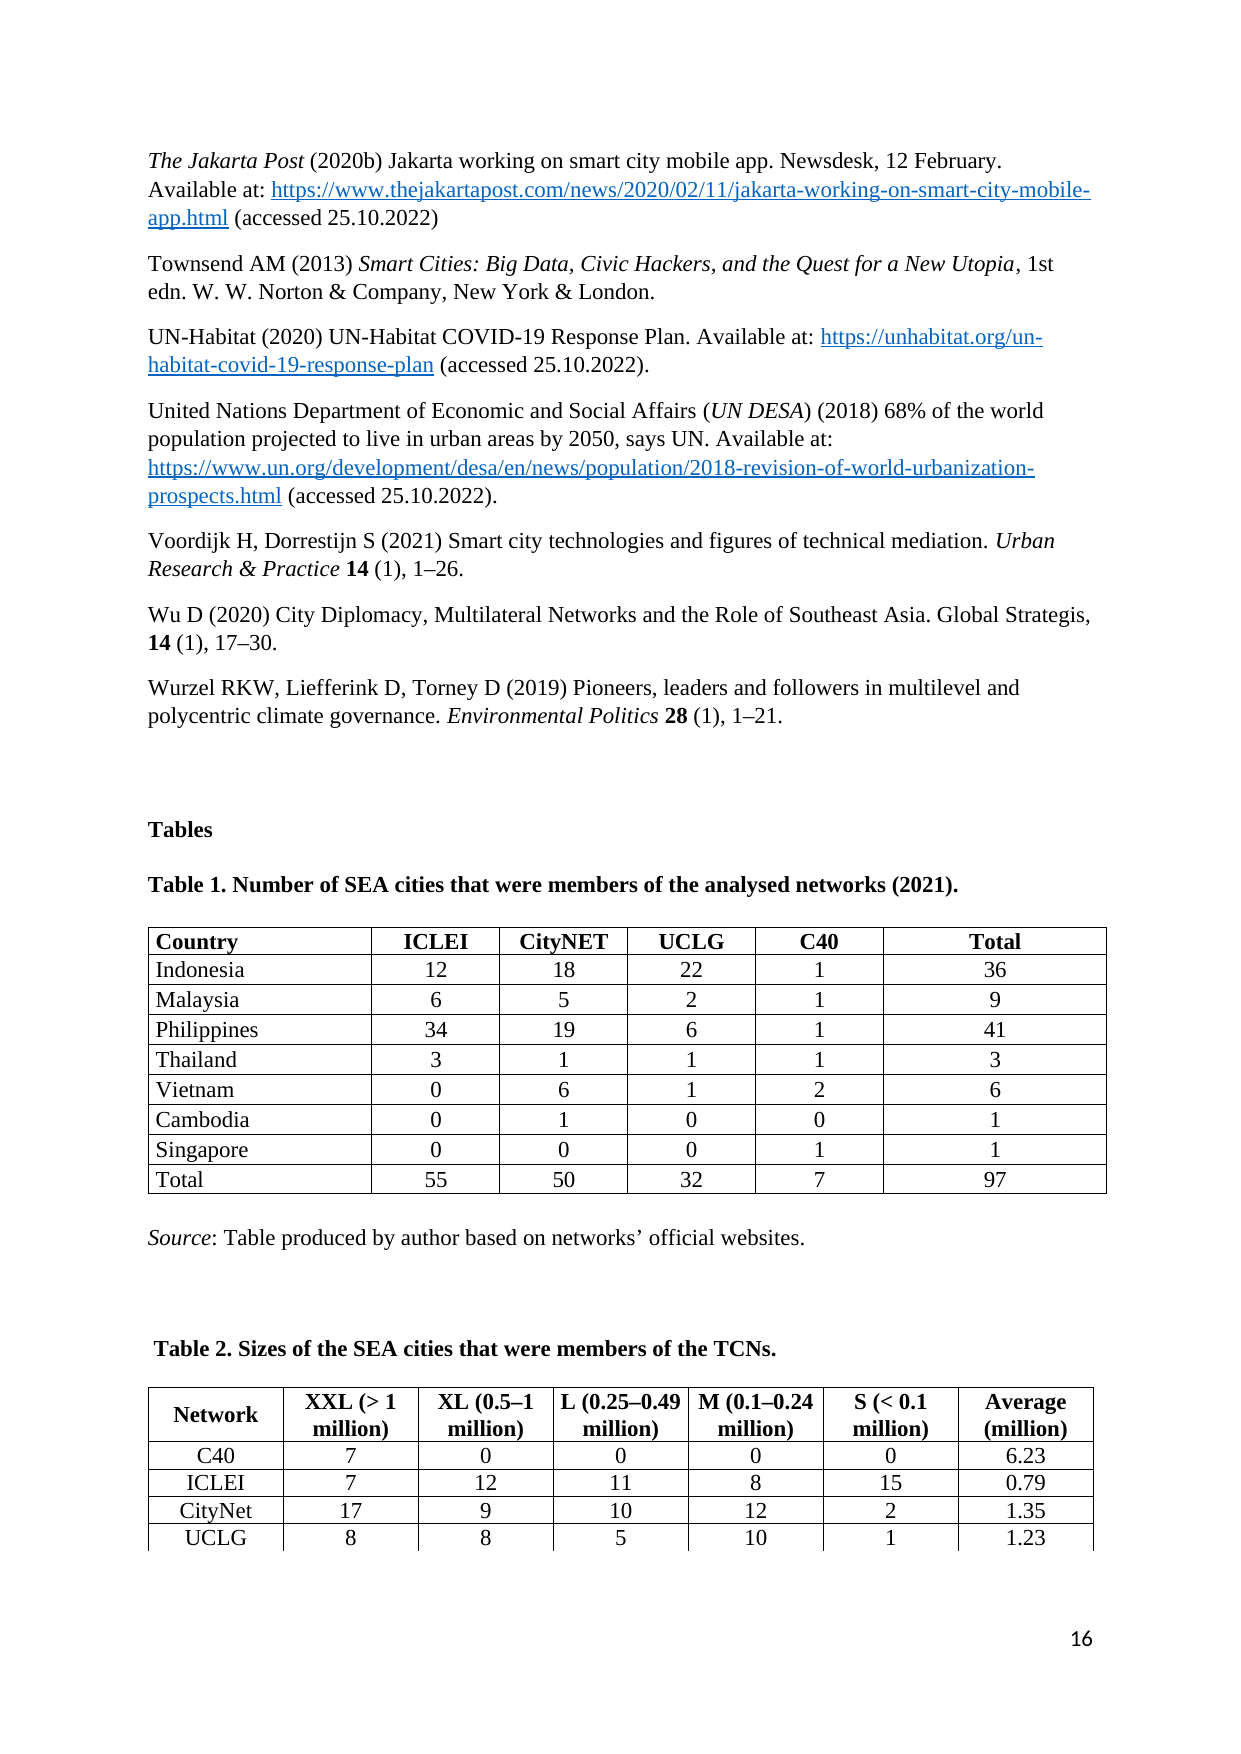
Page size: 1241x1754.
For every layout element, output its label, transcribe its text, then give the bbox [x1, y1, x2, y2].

table_cell 1 [756, 955, 883, 984]
table_cell 1 [756, 1045, 883, 1074]
table_cell 1 [884, 1105, 1106, 1133]
text Source: Table produced by author based on networks’ official websites. [148, 1223, 1093, 1250]
table_cell 0 [824, 1442, 958, 1468]
table_cell 9 [884, 985, 1106, 1014]
table_cell 97 [884, 1165, 1106, 1193]
table_cell 7 [756, 1165, 883, 1193]
table_header ICLEI [372, 928, 499, 954]
table_cell 0 [500, 1135, 627, 1163]
table_cell 0 [372, 1075, 499, 1104]
table_cell 1.23 [959, 1524, 1093, 1551]
table_cell C40 [149, 1442, 283, 1468]
table_cell 8 [419, 1524, 553, 1551]
table_cell 2 [824, 1497, 958, 1523]
table_cell 6.23 [959, 1442, 1093, 1468]
table_header UCLG [628, 928, 755, 954]
table_cell 3 [884, 1045, 1106, 1074]
text Wu D (2020) City Diplomacy, Multilateral Networks and the Role of Southeast Asia. Global Strategis, 14 (1), 17–30. [148, 601, 1093, 655]
table_cell Singapore [149, 1135, 371, 1163]
table_cell 12 [419, 1470, 553, 1496]
table_cell 0 [689, 1442, 823, 1468]
table_cell 41 [884, 1015, 1106, 1044]
table_cell 55 [372, 1165, 499, 1193]
table_header C40 [756, 928, 883, 954]
table_cell 12 [689, 1497, 823, 1523]
table_cell 50 [500, 1165, 627, 1193]
table_cell 1 [500, 1105, 627, 1133]
table_cell 22 [628, 955, 755, 984]
table_cell 19 [500, 1015, 627, 1044]
table_cell 1 [628, 1075, 755, 1104]
text The Jakarta Post (2020b) Jakarta working on smart city mobile app. Newsdesk, 12 February. Available at: https://www.thejakartapost.com/news/2020/02/11/jakarta-working-on-smart-city-mobile-app.html (accessed 25.10.2022) [148, 148, 1093, 231]
table_cell 9 [419, 1497, 553, 1523]
table_cell 1 [884, 1135, 1106, 1163]
table_cell 1 [824, 1524, 958, 1551]
table_cell Cambodia [149, 1105, 371, 1133]
table_cell 1 [756, 1015, 883, 1044]
table_cell 11 [554, 1470, 688, 1496]
text Wurzel RKW, Liefferink D, Torney D (2019) Pioneers, leaders and followers in multilevel and polycentric climate governance. Environmental Politics 28 (1), 1–21. [148, 674, 1093, 729]
table_cell 0 [628, 1135, 755, 1163]
table_cell Indonesia [149, 955, 371, 984]
text Tables [148, 816, 1093, 842]
table_cell 0 [756, 1105, 883, 1133]
table_cell 36 [884, 955, 1106, 984]
table_cell 0 [372, 1105, 499, 1133]
table_cell 6 [884, 1075, 1106, 1104]
table_header Average (million) [959, 1388, 1093, 1441]
table_cell 8 [689, 1470, 823, 1496]
table_cell UCLG [149, 1524, 283, 1551]
table_cell 7 [284, 1442, 418, 1468]
table_cell 5 [500, 985, 627, 1014]
table_cell 10 [689, 1524, 823, 1551]
table_cell 6 [500, 1075, 627, 1104]
table_cell 15 [824, 1470, 958, 1496]
table_cell 0 [628, 1105, 755, 1133]
text United Nations Department of Economic and Social Affairs (UN DESA) (2018) 68% of the world population projected to live in urban areas by 2050, says UN. Available at: https://www.un.org/development/desa/en/news/population/2018-revision-of-world-urbanization-prospects.html (accessed 25.10.2022). [148, 397, 1093, 508]
text Table 2. Sizes of the SEA cities that were members of the TCNs. [148, 1334, 1093, 1361]
table_header S (< 0.1 million) [824, 1388, 958, 1441]
table_cell 1 [756, 1135, 883, 1163]
table_cell 10 [554, 1497, 688, 1523]
table_cell 3 [372, 1045, 499, 1074]
table_cell 2 [628, 985, 755, 1014]
text Voordijk H, Dorrestijn S (2021) Smart city technologies and figures of technical mediation. Urban Research & Practice 14 (1), 1–26. [148, 527, 1093, 582]
table_header Country [149, 928, 371, 954]
table_cell 7 [284, 1470, 418, 1496]
table_cell 17 [284, 1497, 418, 1523]
table_cell 0 [554, 1442, 688, 1468]
table_cell 2 [756, 1075, 883, 1104]
table_cell 0 [372, 1135, 499, 1163]
table_cell 0.79 [959, 1470, 1093, 1496]
table_header M (0.1–0.24 million) [689, 1388, 823, 1441]
table_header L (0.25–0.49 million) [554, 1388, 688, 1441]
table_cell Philippines [149, 1015, 371, 1044]
table_header XXL (> 1 million) [284, 1388, 418, 1441]
table_cell 32 [628, 1165, 755, 1193]
table_header Network [149, 1388, 283, 1441]
table_cell Malaysia [149, 985, 371, 1014]
table_cell 12 [372, 955, 499, 984]
table_cell Total [149, 1165, 371, 1193]
table_cell 6 [372, 985, 499, 1014]
table_cell 1 [628, 1045, 755, 1074]
text Table 1. Number of SEA cities that were members of the analysed networks (2021). [148, 871, 1093, 898]
table_cell 0 [419, 1442, 553, 1468]
table_cell 1.35 [959, 1497, 1093, 1523]
table_cell Vietnam [149, 1075, 371, 1104]
table_cell ICLEI [149, 1470, 283, 1496]
table_cell 34 [372, 1015, 499, 1044]
table_cell 6 [628, 1015, 755, 1044]
text UN-Habitat (2020) UN-Habitat COVID-19 Response Plan. Available at: https://unhabitat.org/un-habitat-covid-19-response-plan (accessed 25.10.2022). [148, 323, 1093, 378]
table_cell Thailand [149, 1045, 371, 1074]
table_header Total [884, 928, 1106, 954]
table_header XL (0.5–1 million) [419, 1388, 553, 1441]
table_cell 5 [554, 1524, 688, 1551]
text Townsend AM (2013) Smart Cities: Big Data, Civic Hackers, and the Quest for a New Utopia, 1st edn. W. W. Norton & Company, New York & London. [148, 249, 1093, 304]
table_cell 8 [284, 1524, 418, 1551]
table_cell CityNet [149, 1497, 283, 1523]
table_cell 1 [500, 1045, 627, 1074]
table_header CityNET [500, 928, 627, 954]
table_cell 1 [756, 985, 883, 1014]
table_cell 18 [500, 955, 627, 984]
